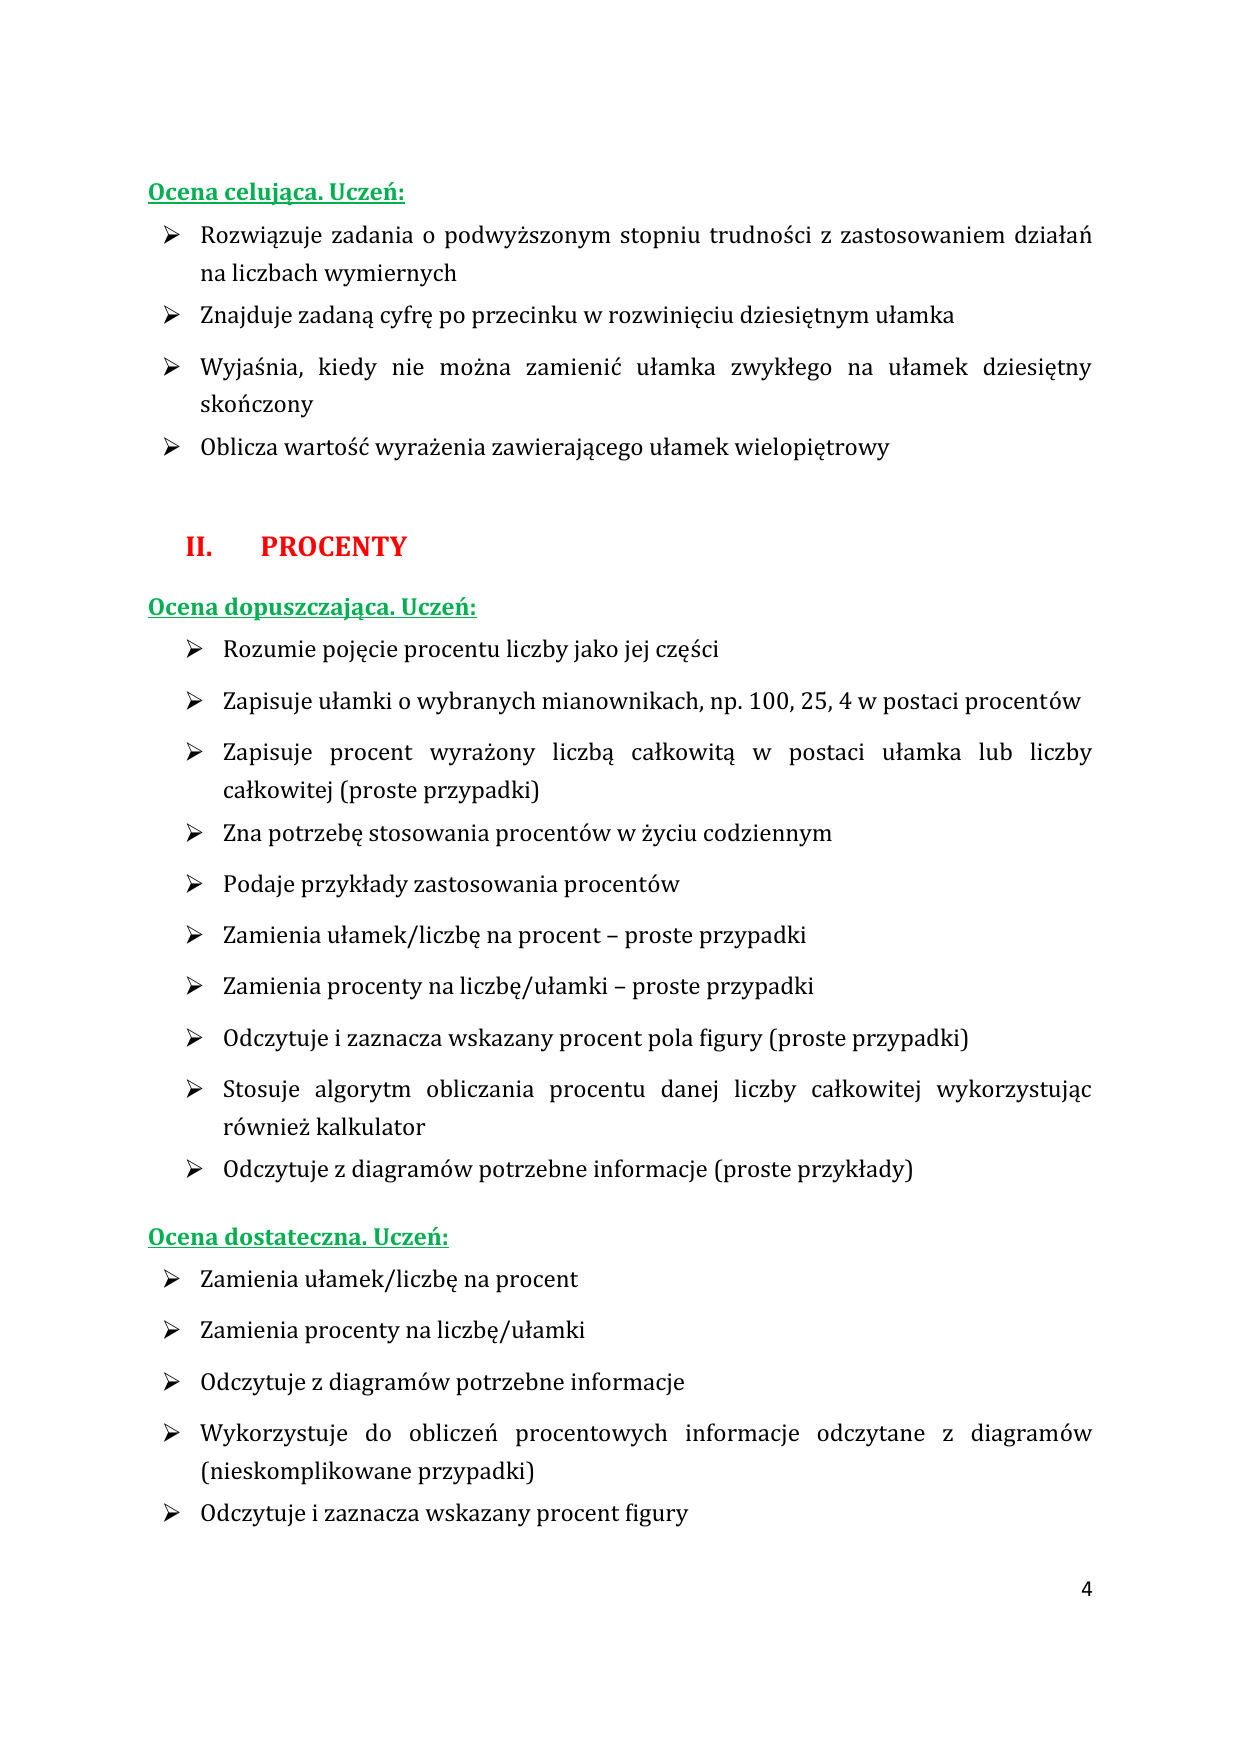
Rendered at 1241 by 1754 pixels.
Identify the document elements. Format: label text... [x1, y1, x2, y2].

text Ocena celująca. Uczeń: [148, 177, 1093, 206]
list Zamienia procenty na liczbę/ułamki [162, 1302, 1093, 1353]
list Stosuje algorytm obliczania procentu danej liczby całkowitej wykorzystując również kalkulator [185, 1060, 1093, 1141]
list Zapisuje procent wyrażony liczbą całkowitą w postaci ułamka lub liczby całkowitej (proste przypadki) [185, 723, 1093, 804]
text Ocena dopuszczająca. Uczeń: [148, 592, 1093, 621]
list Odczytuje i zaznacza wskazany procent pola figury (proste przypadki) [185, 1009, 1093, 1060]
text Ocena dostateczna. Uczeń: [148, 1221, 1093, 1251]
list Zapisuje ułamki o wybranych mianownikach, np. 100, 25, 4 w postaci procentów [185, 672, 1093, 723]
list Zamienia ułamek/liczbę na procent – proste przypadki [185, 906, 1093, 958]
list Podaje przykłady zastosowania procentów [185, 855, 1093, 906]
list Zna potrzebę stosowania procentów w życiu codziennym [185, 804, 1093, 855]
list Odczytuje z diagramów potrzebne informacje (proste przykłady) [185, 1141, 1093, 1192]
list Rozumie pojęcie procentu liczby jako jej części [185, 621, 1093, 672]
list Wyjaśnia, kiedy nie można zamienić ułamka zwykłego na ułamek dziesiętny skończony [162, 338, 1093, 418]
list Oblicza wartość wyrażenia zawierającego ułamek wielopiętrowy [162, 418, 1093, 470]
list PROCENTY [185, 528, 1093, 562]
list Odczytuje z diagramów potrzebne informacje [162, 1353, 1093, 1404]
list Wykorzystuje do obliczeń procentowych informacje odczytane z diagramów (nieskomplikowane przypadki) [162, 1404, 1093, 1485]
list Rozwiązuje zadania o podwyższonym stopniu trudności z zastosowaniem działań na liczbach wymiernych [162, 206, 1093, 287]
list Zamienia ułamek/liczbę na procent [162, 1251, 1093, 1302]
list Zamienia procenty na liczbę/ułamki – proste przypadki [185, 958, 1093, 1009]
list Odczytuje i zaznacza wskazany procent figury [162, 1485, 1093, 1536]
list Znajduje zadaną cyfrę po przecinku w rozwinięciu dziesiętnym ułamka [162, 287, 1093, 338]
